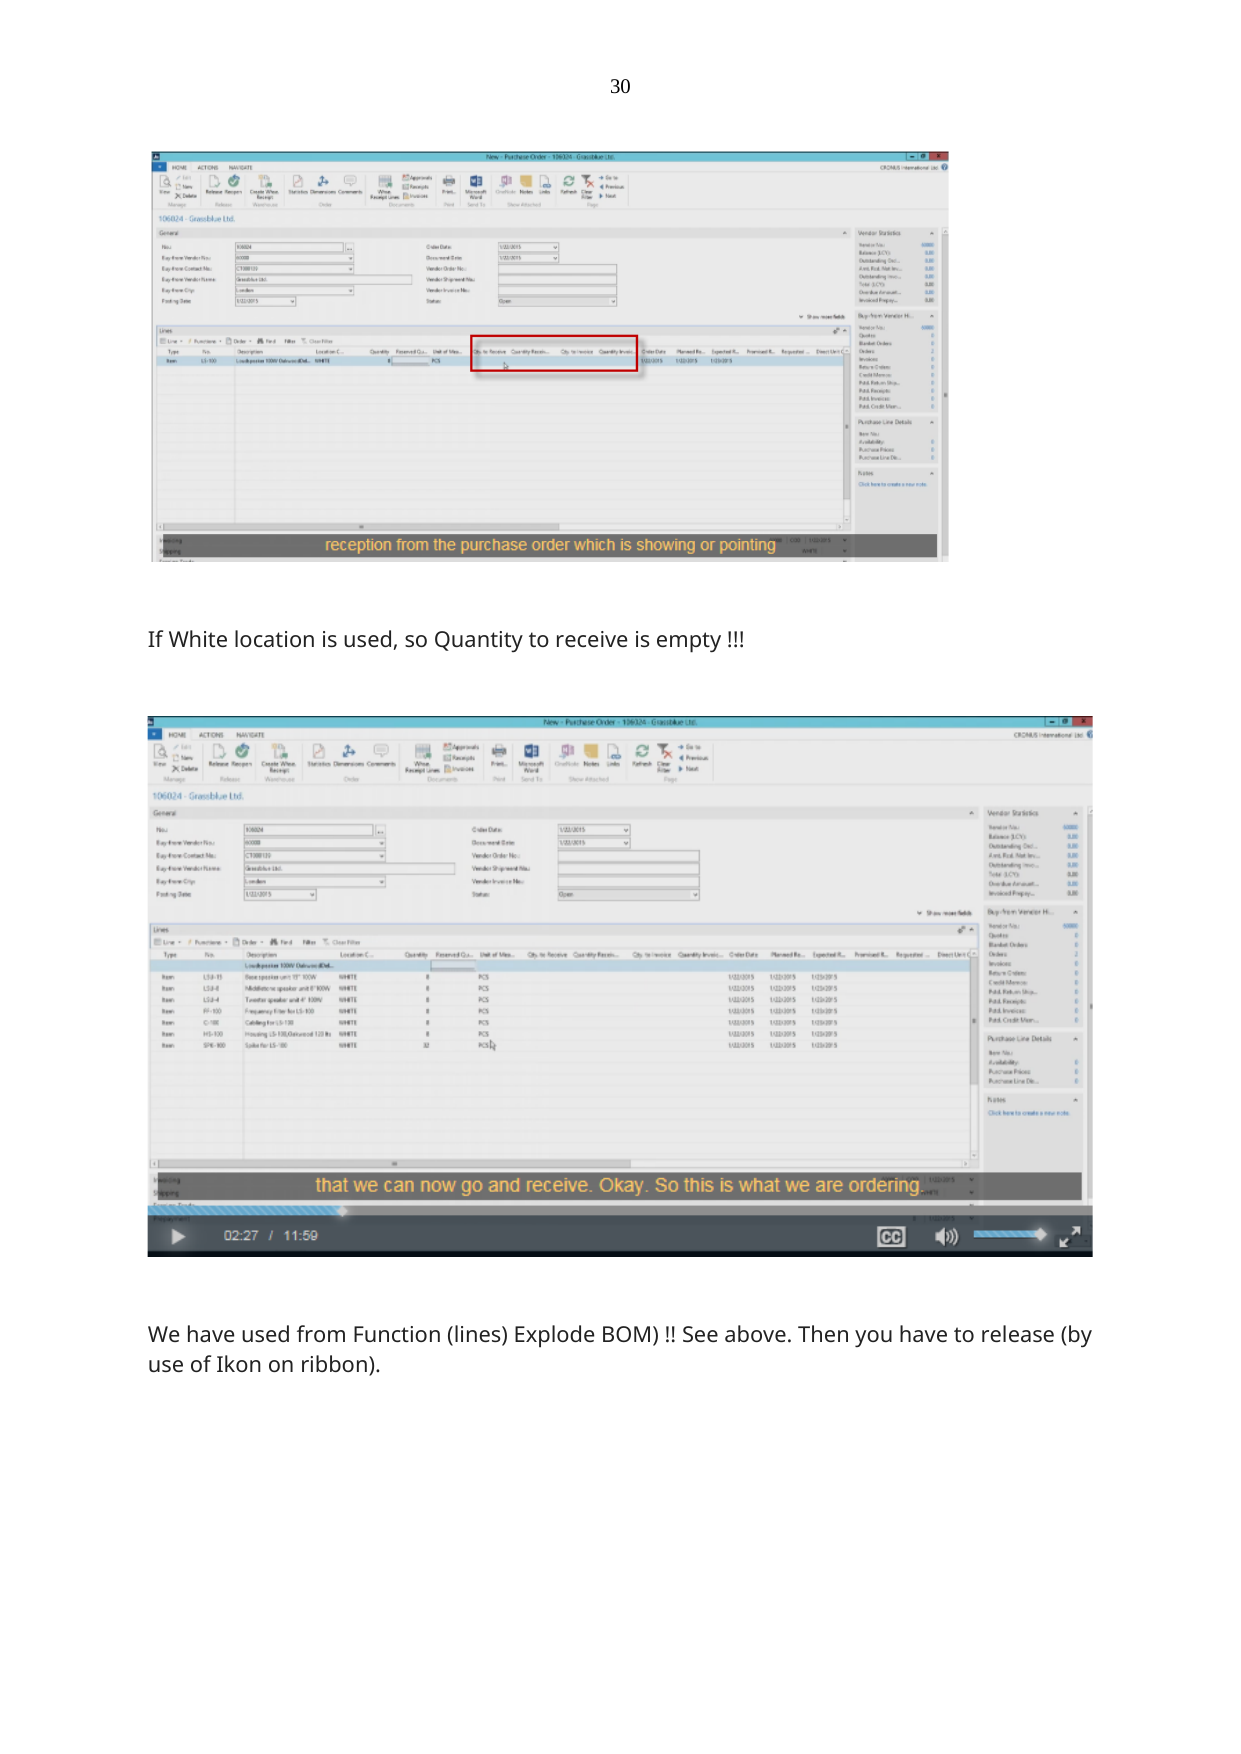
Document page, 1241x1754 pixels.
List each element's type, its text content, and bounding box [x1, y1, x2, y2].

text If White location is used, so Quantity to receive is empty !!! [148, 624, 1093, 654]
picture [147, 147, 951, 562]
picture [147, 716, 1093, 1257]
text We have used from Function (lines) Explode BOM) !! See above. Then you have to release (by use of Ikon on ribbon). [148, 1319, 1093, 1379]
